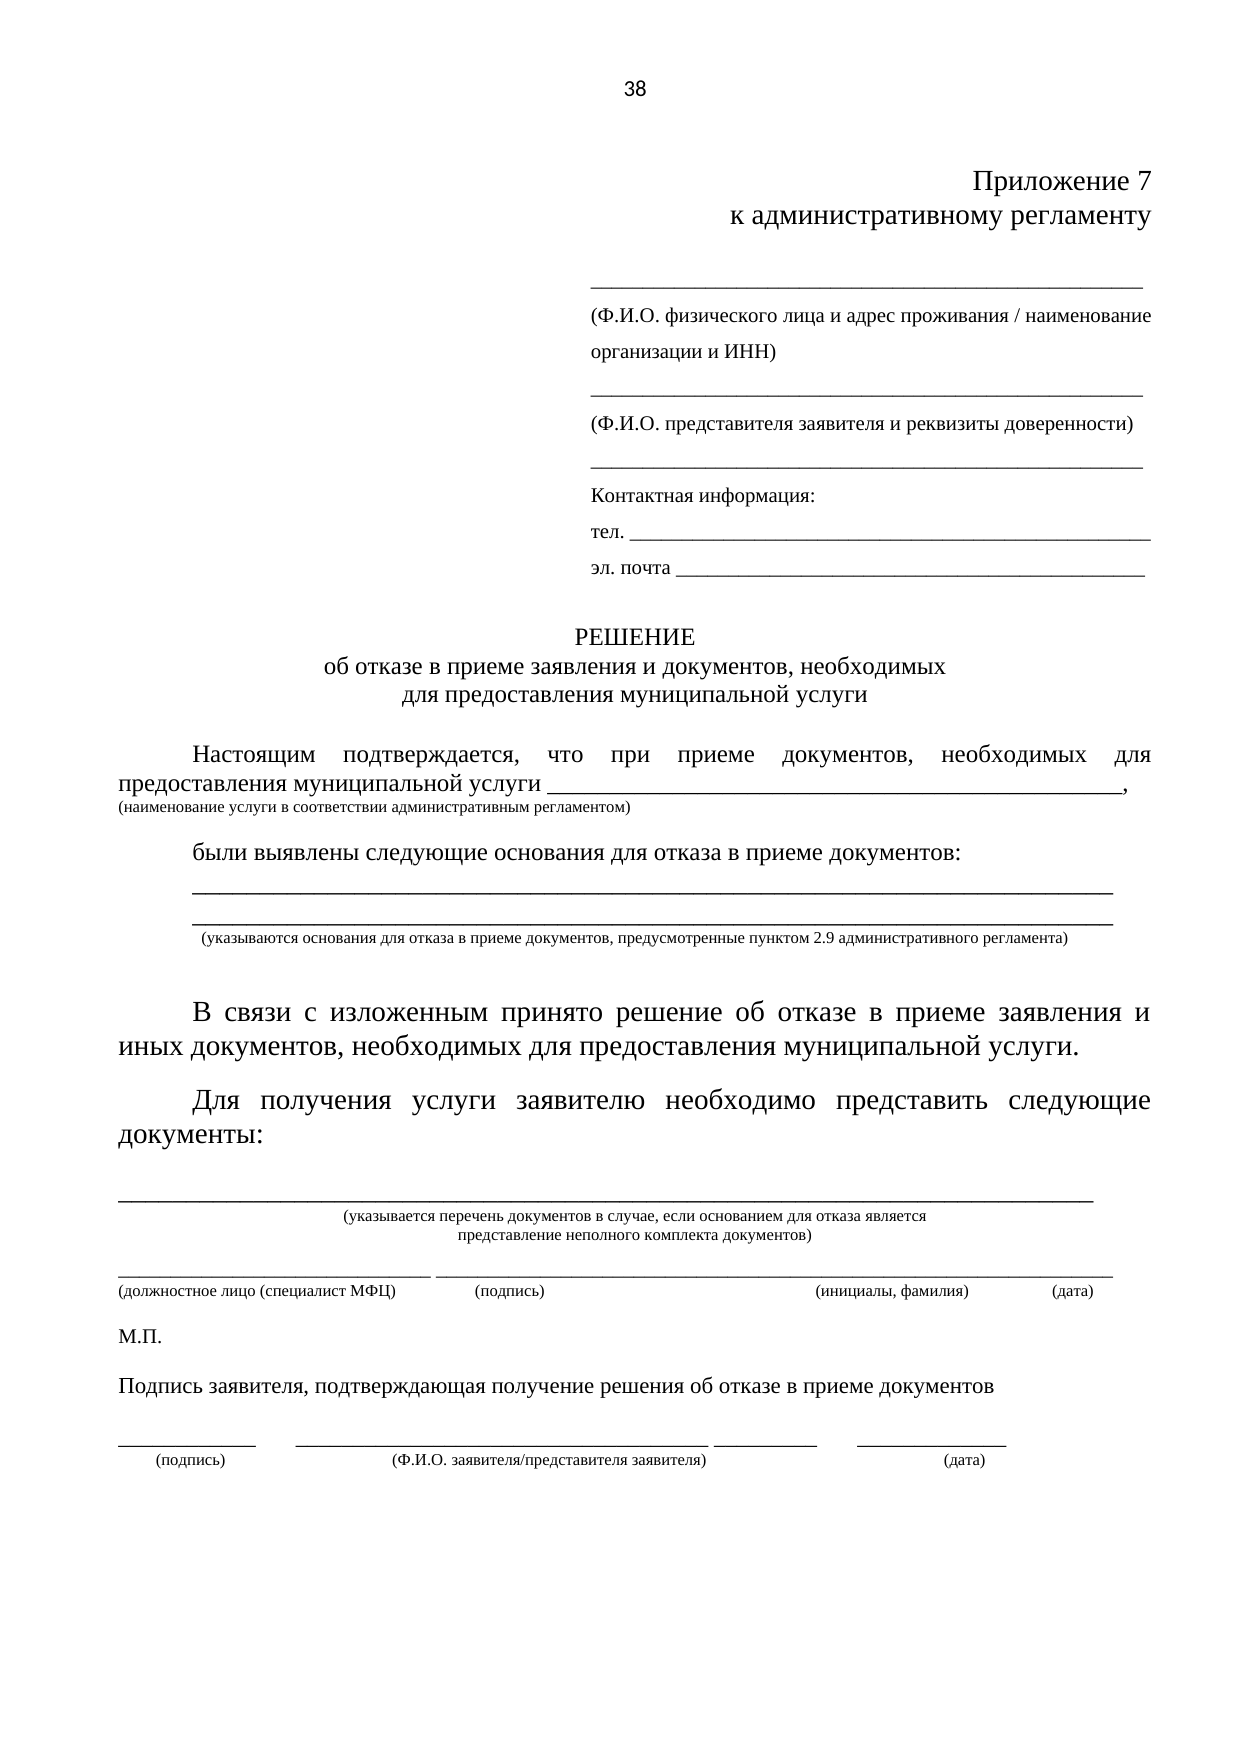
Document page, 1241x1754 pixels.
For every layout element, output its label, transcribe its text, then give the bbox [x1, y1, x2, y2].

text (указываются основания для отказа в приеме документов, предусмотренные пунктом 2.9 административного регламента) [118, 928, 1152, 947]
text (должностное лицо (специалист МФЦ) (подпись) (инициалы, фамилия) (дата) [118, 1280, 1152, 1299]
text ________________________________________________________________________ [118, 1174, 1152, 1205]
text Контактная информация: [591, 483, 1152, 507]
text _____________________________________________________ [591, 266, 1152, 291]
text (наименование услуги в соответствии административным регламентом) [118, 797, 1152, 816]
text _____________________________________________________ [591, 447, 1152, 471]
text к административному регламенту [118, 197, 1152, 230]
text _____________________________________________________ [591, 374, 1152, 399]
text об отказе в приеме заявления и документов, необходимых для предоставления муниципальной услуги [118, 651, 1152, 708]
text (указывается перечень документов в случае, если основанием для отказа является [118, 1205, 1152, 1224]
text (Ф.И.О. физического лица и адрес проживания / наименование организации и ИНН) [591, 302, 1152, 363]
text Подпись заявителя, подтверждающая получение решения об отказе в приеме документов [118, 1372, 1152, 1398]
text ____________ ____________________________________ _________ _____________ [118, 1423, 1152, 1449]
text Для получения услуги заявителю необходимо представить следующие документы: [118, 1082, 1152, 1149]
text ____________________________________________________________________ [118, 897, 1152, 928]
text РЕШЕНИЕ [118, 622, 1152, 651]
text (подпись) (Ф.И.О. заявителя/представителя заявителя) (дата) [118, 1449, 1152, 1468]
text В связи с изложенным принято решение об отказе в приеме заявления и иных документов, необходимых для предоставления муниципальной услуги. [118, 994, 1152, 1061]
text представление неполного комплекта документов) [118, 1224, 1152, 1244]
text М.П. [118, 1323, 1152, 1348]
text Приложение 7 [118, 163, 1152, 197]
text Настоящим подтверждается, что при приеме документов, необходимых для предоставления муниципальной услуги ______________________________________________, [118, 739, 1152, 797]
text ______________________________ _________________________________________________________________ [118, 1256, 1152, 1280]
text тел. __________________________________________________ [591, 519, 1152, 543]
text (Ф.И.О. представителя заявителя и реквизиты доверенности) [591, 411, 1152, 435]
text эл. почта _____________________________________________ [591, 555, 1152, 579]
text ____________________________________________________________________ [118, 866, 1152, 897]
text были выявлены следующие основания для отказа в приеме документов: [118, 837, 1152, 866]
